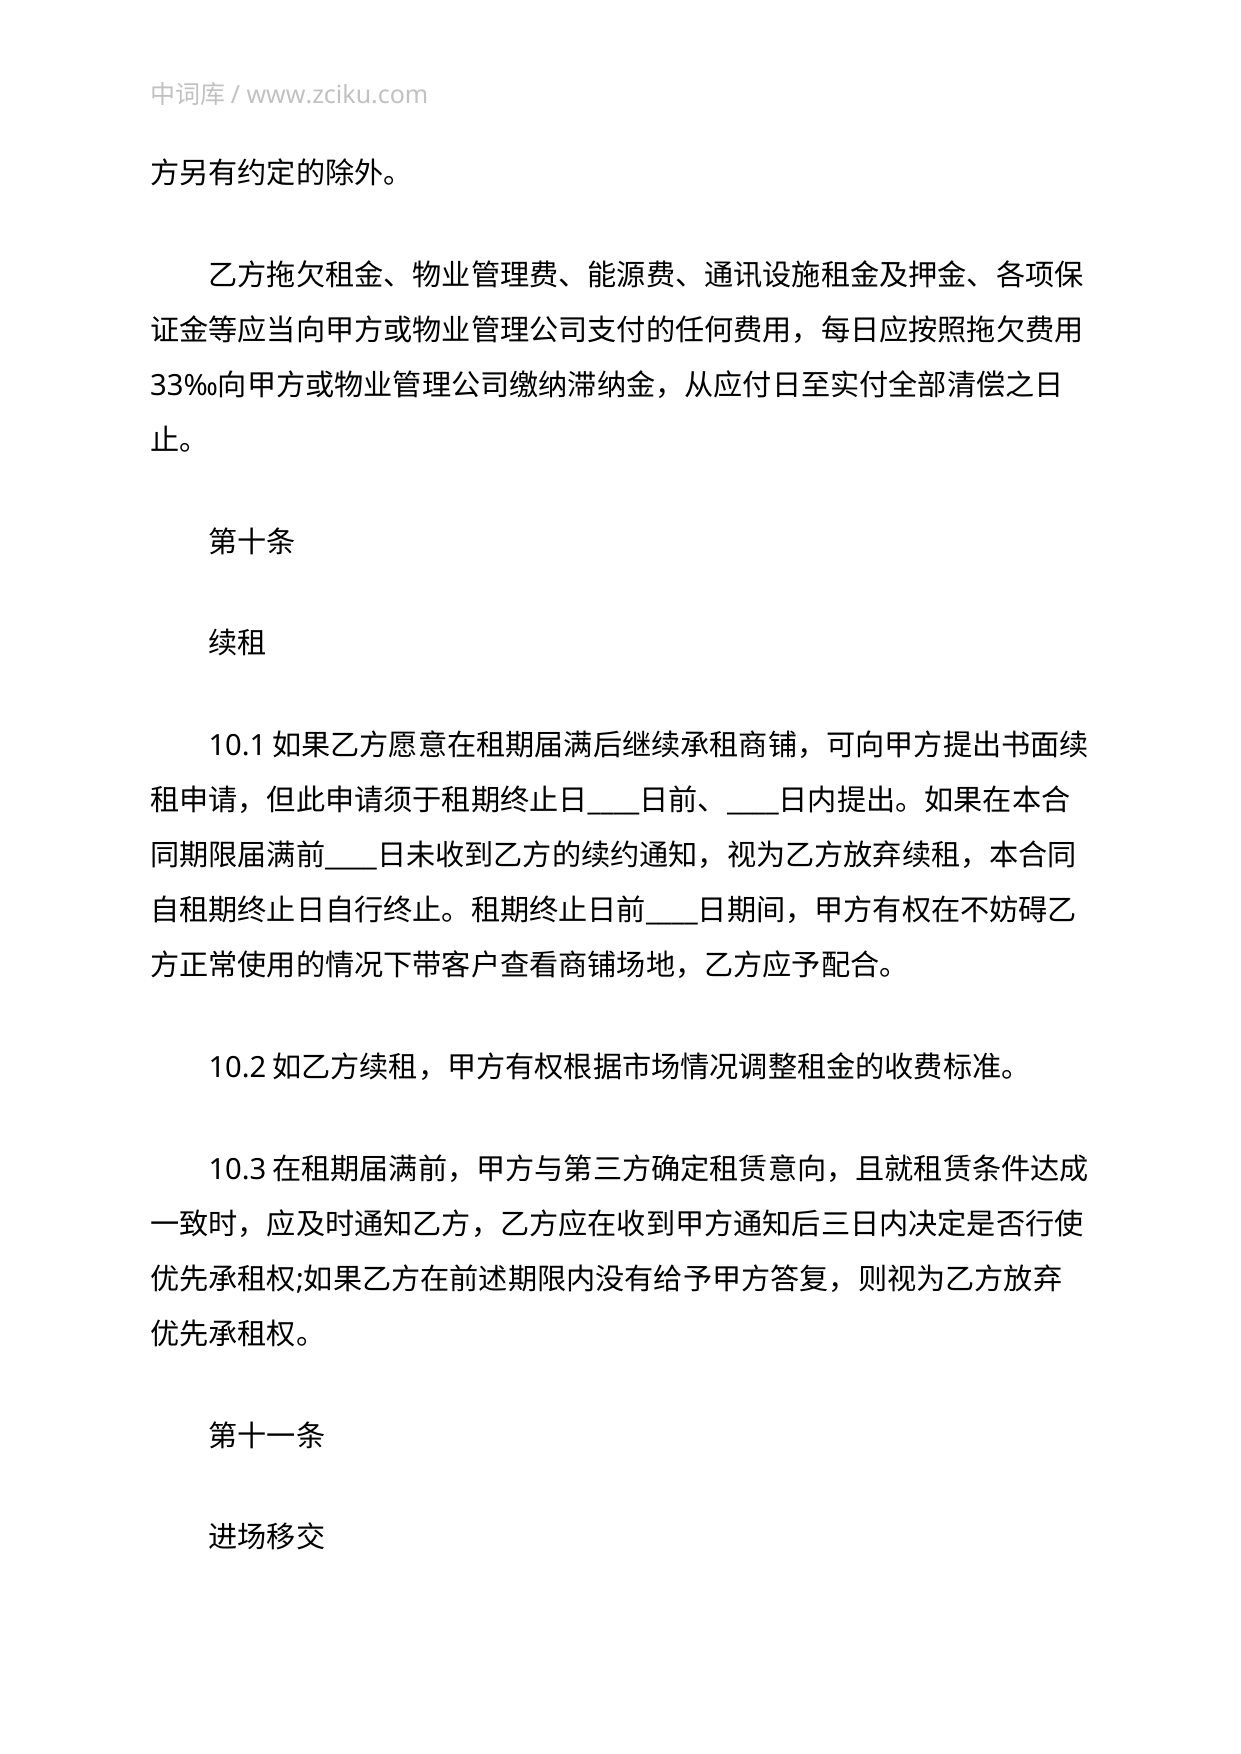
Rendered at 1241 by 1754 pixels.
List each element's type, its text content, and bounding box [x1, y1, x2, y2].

text 进场移交 [150, 1514, 1090, 1556]
text 10.3在租期届满前，甲方与第三方确定租赁意向，且就租赁条件达成一致时，应及时通知乙方，乙方应在收到甲方通知后三日内决定是否行使优先承租权;如果乙方在前述期限内没有给予甲方答复，则视为乙方放弃优先承租权。 [150, 1146, 1090, 1353]
text 10.2如乙方续租，甲方有权根据市场情况调整租金的收费标准。 [150, 1044, 1090, 1086]
text 10.1如果乙方愿意在租期届满后继续承租商铺，可向甲方提出书面续租申请，但此申请须于租期终止日____日前、____日内提出。如果在本合同期限届满前____日未收到乙方的续约通知，视为乙方放弃续租，本合同自租期终止日自行终止。租期终止日前____日期间，甲方有权在不妨碍乙方正常使用的情况下带客户查看商铺场地，乙方应予配合。 [150, 722, 1090, 984]
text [150, 150, 1090, 192]
text 第十一条 [150, 1412, 1090, 1454]
text 乙方拖欠租金、物业管理费、能源费、通讯设施租金及押金、各项保证金等应当向甲方或物业管理公司支付的任何费用，每日应按照拖欠费用33‰向甲方或物业管理公司缴纳滞纳金，从应付日至实付全部清偿之日止。 [150, 252, 1090, 459]
text 第十条 [150, 518, 1090, 561]
text 续租 [150, 620, 1090, 662]
